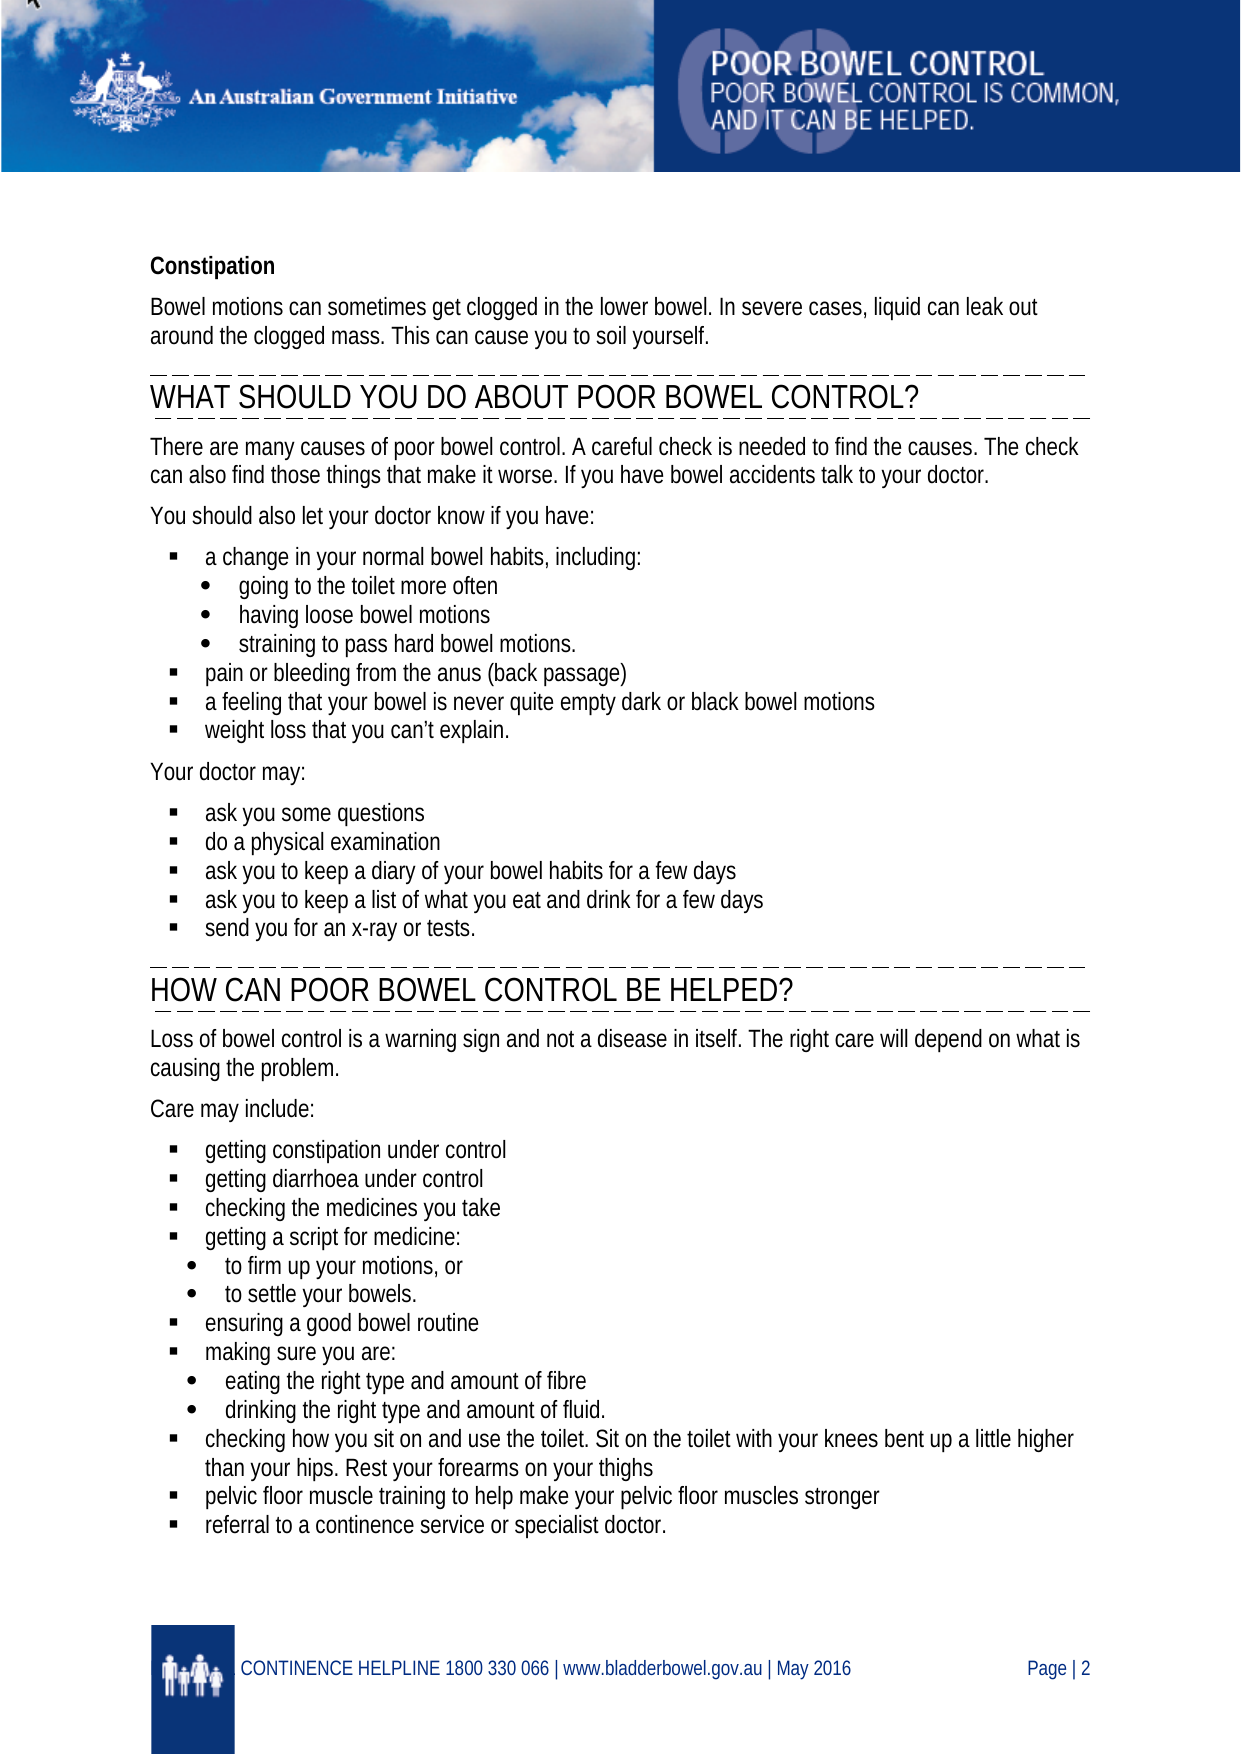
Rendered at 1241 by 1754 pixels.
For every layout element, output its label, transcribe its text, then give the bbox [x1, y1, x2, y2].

list to settle your bowels. [187, 1279, 1090, 1308]
list do a physical examination [168, 827, 1090, 856]
text Your doctor may: [150, 757, 1090, 786]
list ask you to keep a diary of your bowel habits for a few days [168, 856, 1090, 884]
text There are many causes of poor bowel control. A careful check is needed to find the causes. The check can also find those things that make it worse. If you have bowel accidents talk to your doctor. [150, 431, 1090, 489]
subtitle Constipation [150, 251, 1090, 280]
list going to the toilet more often [201, 571, 1090, 600]
list weight loss that you can’t explain. [168, 716, 1090, 744]
list referral to a continence service or specialist doctor. [168, 1510, 1090, 1539]
list send you for an x-ray or tests. [168, 913, 1090, 942]
list straining to pass hard bowel motions. [201, 629, 1090, 658]
list ask you some questions [168, 798, 1090, 827]
list having loose bowel motions [201, 600, 1090, 629]
subtitle HOW CAN POOR BOWEL CONTROL BE HELPED? [150, 967, 1090, 1012]
text Bowel motions can sometimes get clogged in the lower bowel. In severe cases, liquid can leak out around the clogged mass. This can cause you to soil yourself. [150, 292, 1090, 349]
list checking the medicines you take [168, 1193, 1090, 1222]
text You should also let your doctor know if you have: [150, 501, 1090, 530]
list getting constipation under control [168, 1135, 1090, 1164]
list making sure you are: [168, 1337, 1090, 1366]
picture [1, 0, 1241, 172]
list checking how you sit on and use the toilet. Sit on the toilet with your knees bent up a little higher than your hips. Rest your forearms on your thighs [168, 1424, 1090, 1481]
list a feeling that your bowel is never quite empty dark or black bowel motions [168, 687, 1090, 716]
text Loss of bowel control is a warning sign and not a disease in itself. The right care will depend on what is causing the problem. [150, 1024, 1090, 1082]
list to firm up your motions, or [187, 1251, 1090, 1279]
list getting a script for medicine: [168, 1222, 1090, 1251]
picture [150, 1625, 235, 1751]
list ensuring a good bowel routine [168, 1308, 1090, 1337]
list drinking the right type and amount of fluid. [187, 1395, 1090, 1424]
list a change in your normal bowel habits, including: [168, 542, 1090, 571]
text Care may include: [150, 1094, 1090, 1123]
list getting diarrhoea under control [168, 1164, 1090, 1193]
subtitle WHAT SHOULD YOU DO ABOUT POOR BOWEL CONTROL? [150, 374, 1090, 419]
list ask you to keep a list of what you eat and drink for a few days [168, 884, 1090, 913]
list eating the right type and amount of fibre [187, 1366, 1090, 1395]
list pelvic floor muscle training to help make your pelvic floor muscles stronger [168, 1481, 1090, 1510]
list pain or bleeding from the anus (back passage) [168, 658, 1090, 687]
